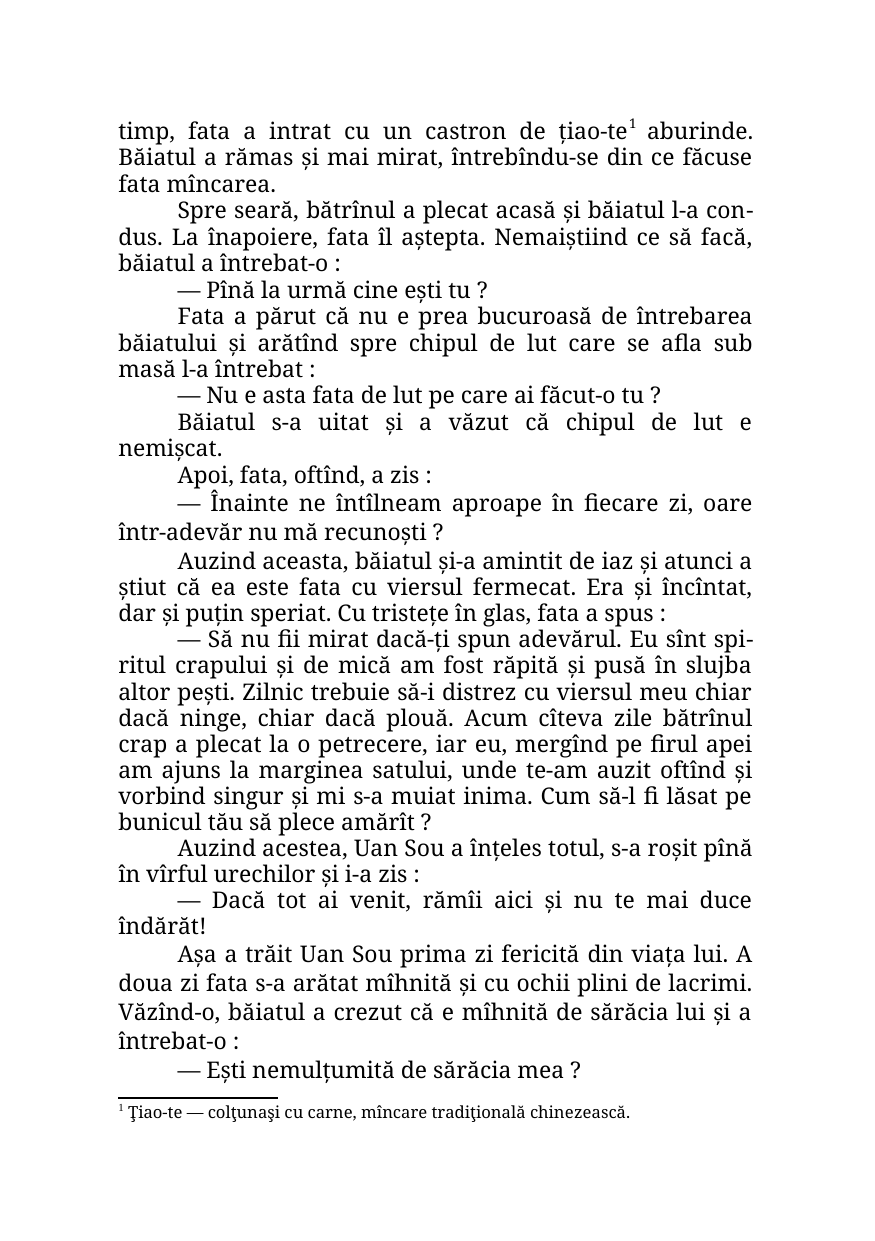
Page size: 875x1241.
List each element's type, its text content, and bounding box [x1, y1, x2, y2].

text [118, 118, 753, 197]
text — Nu e asta fata de lut pe care ai făcut-o tu ? [118, 383, 753, 409]
text Fata a părut că nu e prea bucuroasă de întrebarea băiatului şi arătînd spre chipul de lut care se afla sub masă l-a întrebat : [118, 303, 753, 383]
text — Dacă tot ai venit, rămîi aici şi nu te mai duce îndărăt! [118, 887, 753, 939]
text Auzind acestea, Uan Sou a înţeles totul, s-a roşit pînă în vîrful urechilor şi i-a zis : [118, 835, 753, 887]
text — Înainte ne întîlneam aproape în fiecare zi, oare într-adevăr nu mă recunoşti ? [118, 488, 753, 546]
text Spre seară, bătrînul a plecat acasă şi băiatul l-a condus. La înapoiere, fata îl aştepta. Nemaiştiind ce să facă, băiatul a întrebat-o : [118, 197, 753, 277]
text Aşa a trăit Uan Sou prima zi fericită din viaţa lui. A doua zi fata s-a arătat mîhnită şi cu ochii plini de lacrimi. Văzînd-o, băiatul a crezut că e mîhnită de sărăcia lui şi a întrebat-o : [118, 939, 753, 1055]
text Auzind aceasta, băiatul şi-a amintit de iaz şi atunci a ştiut că ea este fata cu viersul fermecat. Era şi încîntat, dar şi puţin speriat. Cu tristeţe în glas, fata a spus : [118, 549, 753, 627]
text — Eşti nemulţumită de sărăcia mea ? [118, 1055, 753, 1084]
text Băiatul s-a uitat şi a văzut că chipul de lut e nemişcat. [118, 409, 753, 462]
text — Pînă la urmă cine eşti tu ? [118, 277, 753, 303]
text Apoi, fata, oftînd, a zis : [118, 462, 753, 488]
text — Să nu fii mirat dacă-ţi spun adevărul. Eu sînt spiritul crapului şi de mică am fost răpită şi pusă în slujba altor peşti. Zilnic trebuie să-i distrez cu viersul meu chiar dacă ninge, chiar dacă plouă. Acum cîteva zile bătrînul crap a plecat la o petrecere, iar eu, mergînd pe firul apei am ajuns la marginea satului, unde te-am auzit oftînd şi vorbind singur şi mi s-a muiat inima. Cum să-l fi lăsat pe bunicul tău să plece amărît ? [118, 627, 753, 835]
